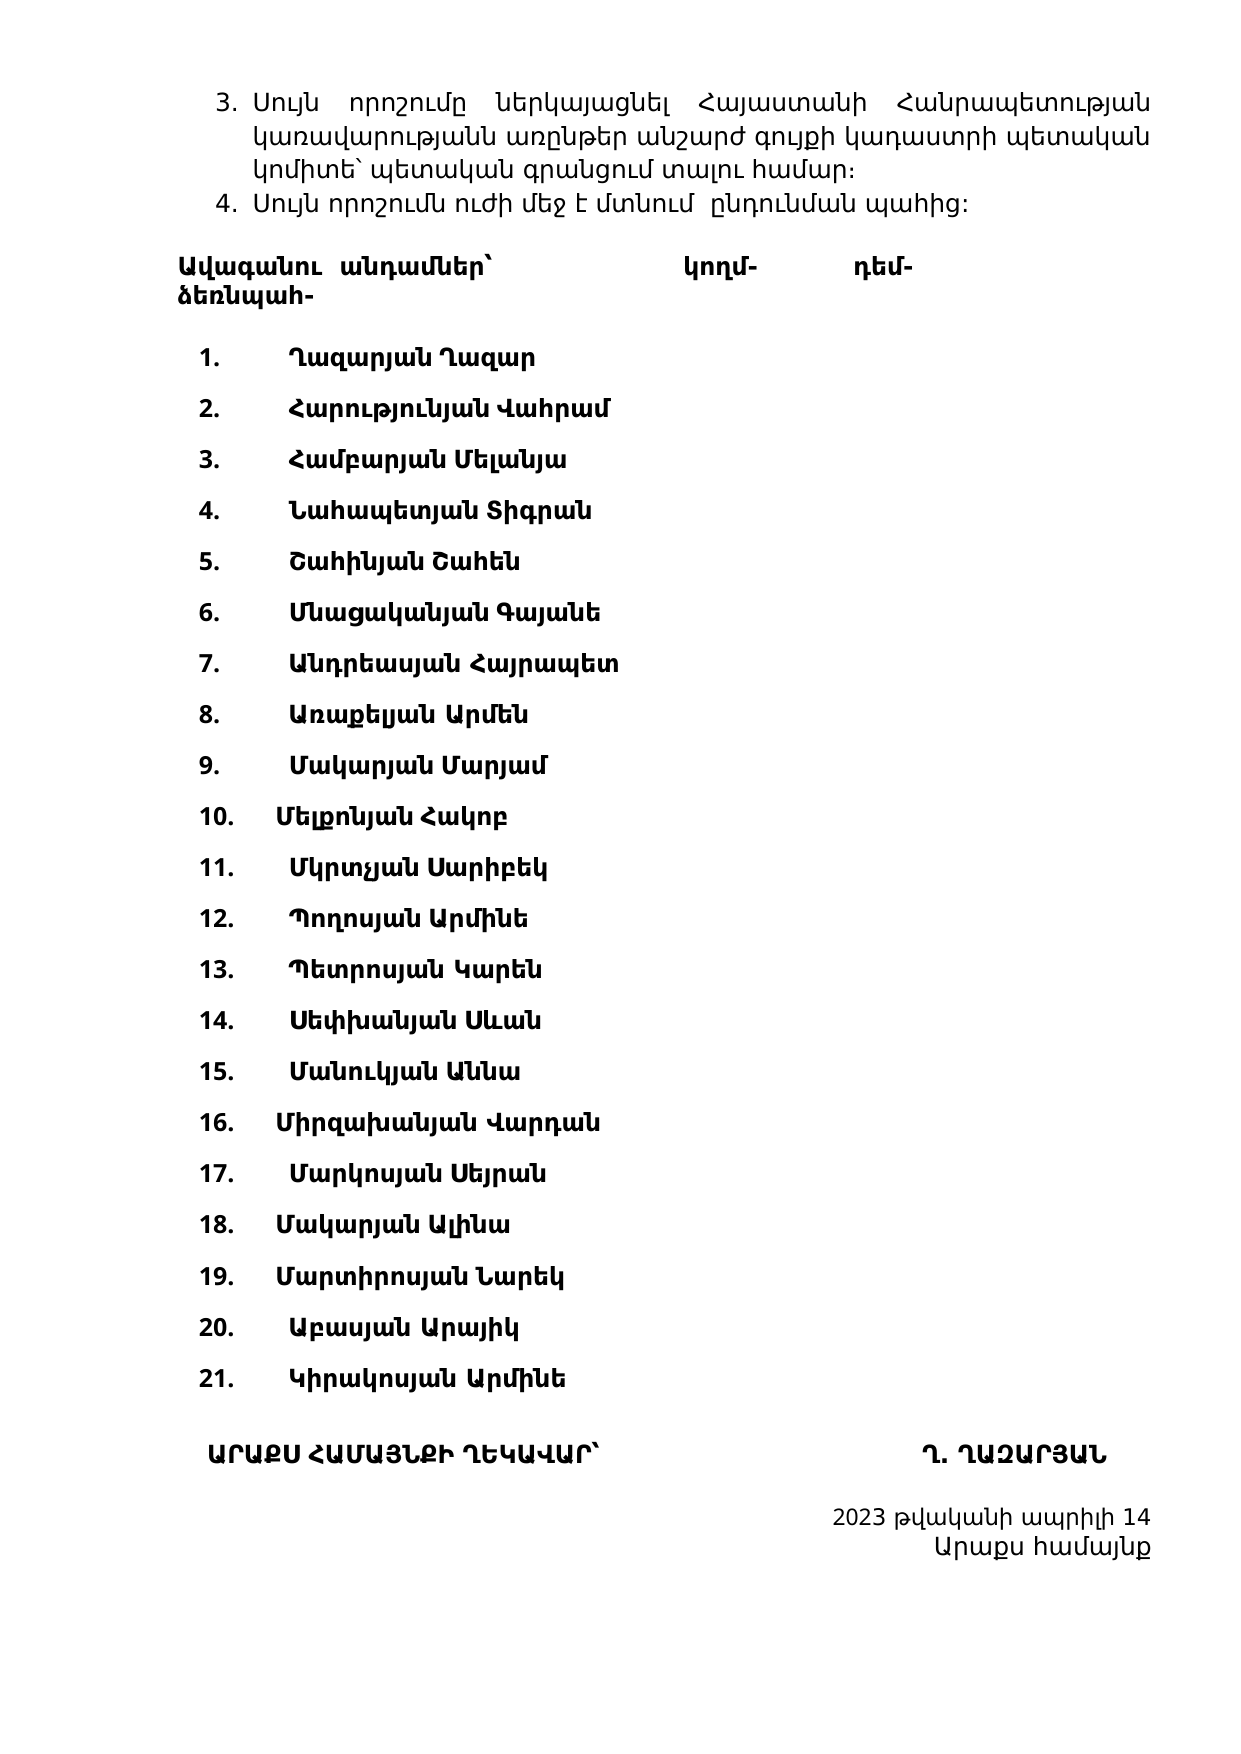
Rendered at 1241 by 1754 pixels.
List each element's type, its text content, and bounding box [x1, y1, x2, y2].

list Հարությունյան Վահրամ [199, 391, 1151, 424]
list Մակարյան Մարյամ [199, 748, 1151, 782]
text Ավագանու անդամներ՝ կողմ- դեմ- ձեռնպահ- [177, 252, 1151, 310]
list Առաքելյան Արմեն [199, 697, 1151, 731]
list Մելքոնյան Հակոբ [199, 799, 1151, 833]
list Պողոսյան Արմինե [199, 901, 1151, 935]
list Մարկոսյան Սեյրան [199, 1156, 1151, 1190]
list Սույն որոշումն ուժի մեջ է մտնում ընդունման պահից: [215, 189, 1152, 218]
list Անդրեասյան Հայրապետ [199, 646, 1151, 680]
list Մարտիրոսյան Նարեկ [199, 1258, 1151, 1292]
text 2023 թվականի ապրիլի 14 [162, 1500, 1151, 1532]
text ԱՐԱՔՍ ՀԱՄԱՅՆՔԻ ՂԵԿԱՎԱՐ՝ Ղ. ՂԱԶԱՐՅԱՆ [162, 1441, 1151, 1471]
list Համբարյան Մելանյա [199, 442, 1151, 476]
list Սեփխանյան Սևան [199, 1003, 1151, 1037]
list Սույն որոշումը ներկայացնել Հայաստանի Հանրապետության կառավարությանն առընթեր անշարժ գույքի կադաստրի պետական կոմիտե՝ պետական գրանցում տալու համար։ [215, 89, 1152, 185]
list Շահինյան Շահեն [199, 544, 1151, 578]
list Աբասյան Արայիկ [199, 1309, 1151, 1343]
list Մակարյան Ալինա [199, 1207, 1151, 1241]
list Մնացականյան Գայանե [199, 595, 1151, 629]
list Միրզախանյան Վարդան [199, 1105, 1151, 1139]
list Մանուկյան Աննա [199, 1054, 1151, 1088]
list Մկրտչյան Սարիբեկ [199, 850, 1151, 884]
list Պետրոսյան Կարեն [199, 952, 1151, 986]
list Ղազարյան Ղազար [199, 339, 1151, 373]
list Նահապետյան Տիգրան [199, 493, 1151, 527]
text Արաքս համայնք [177, 1532, 1152, 1561]
list Կիրակոսյան Արմինե [199, 1360, 1151, 1394]
